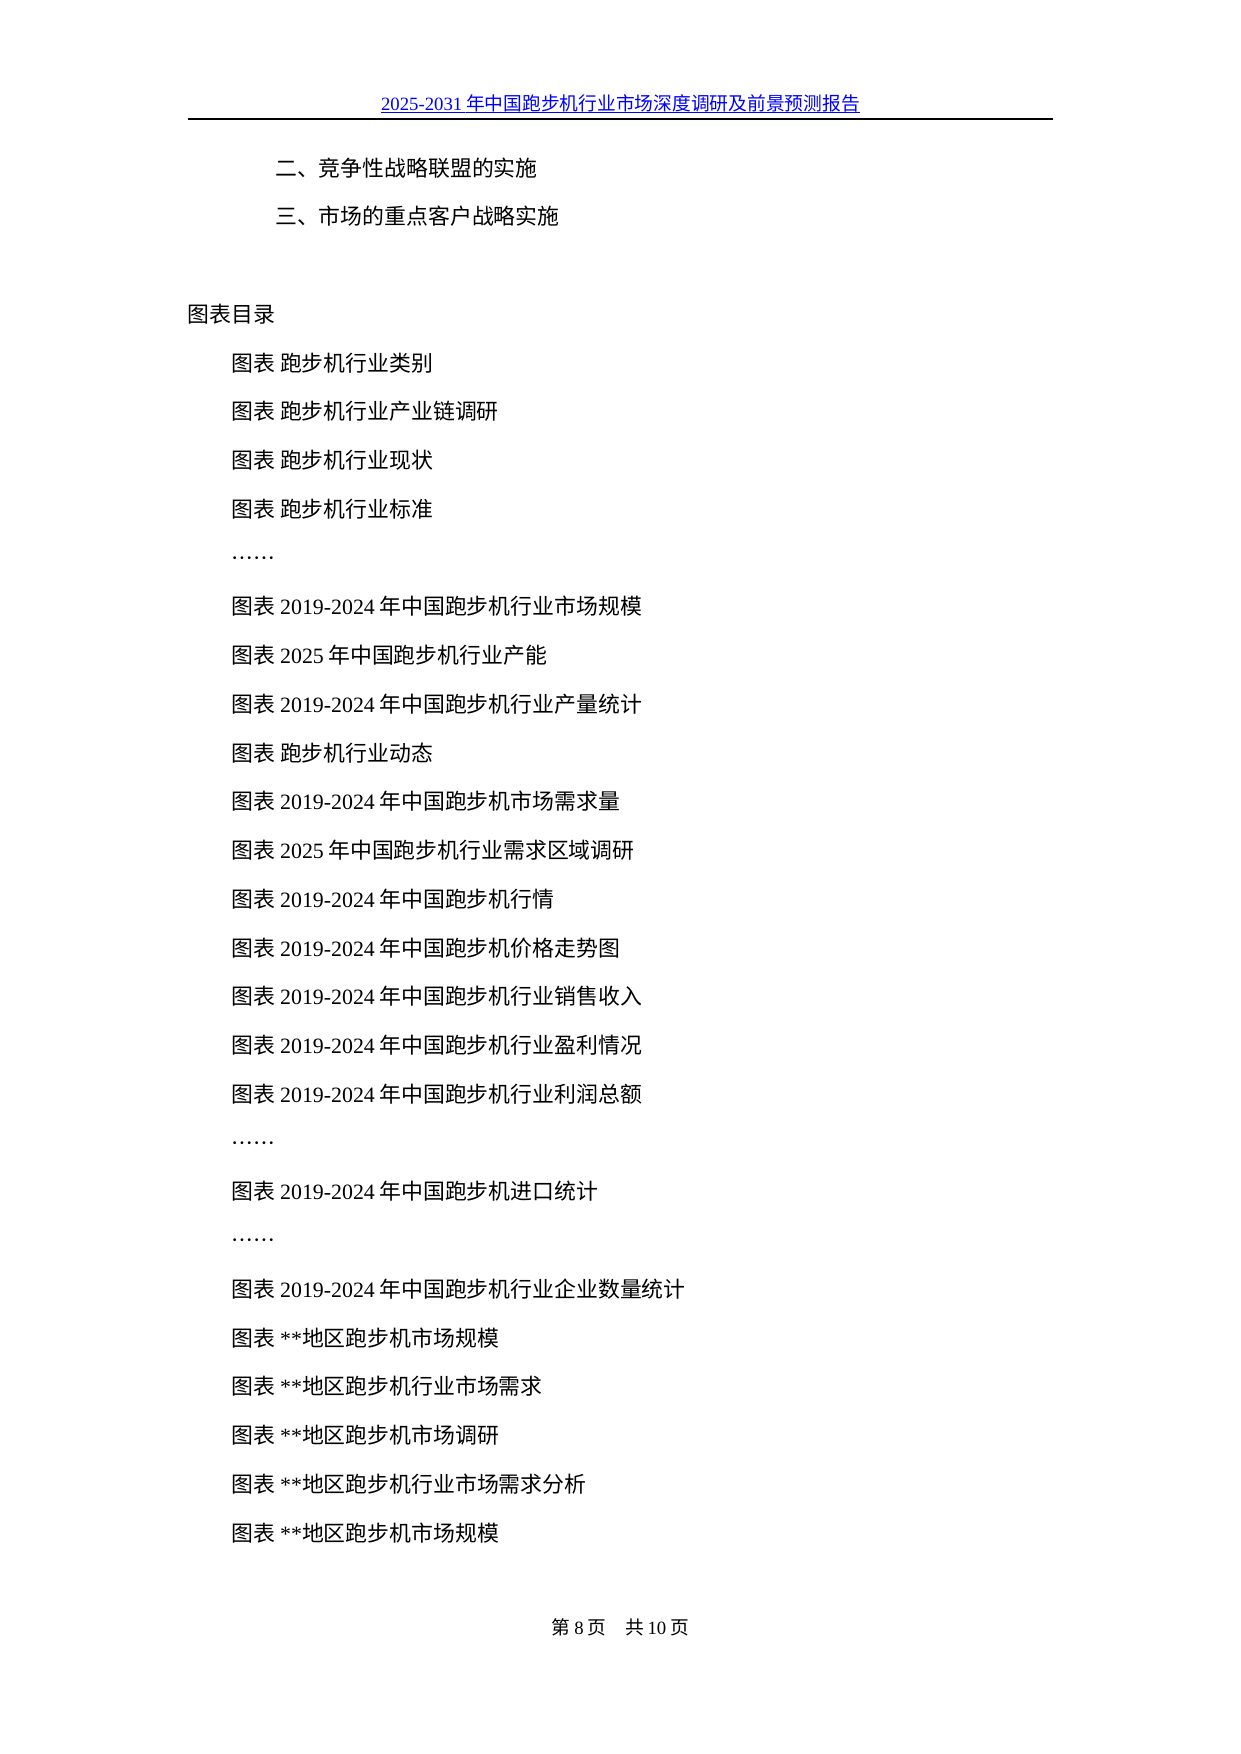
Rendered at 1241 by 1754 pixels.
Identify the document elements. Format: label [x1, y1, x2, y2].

text [187, 150, 1053, 1548]
